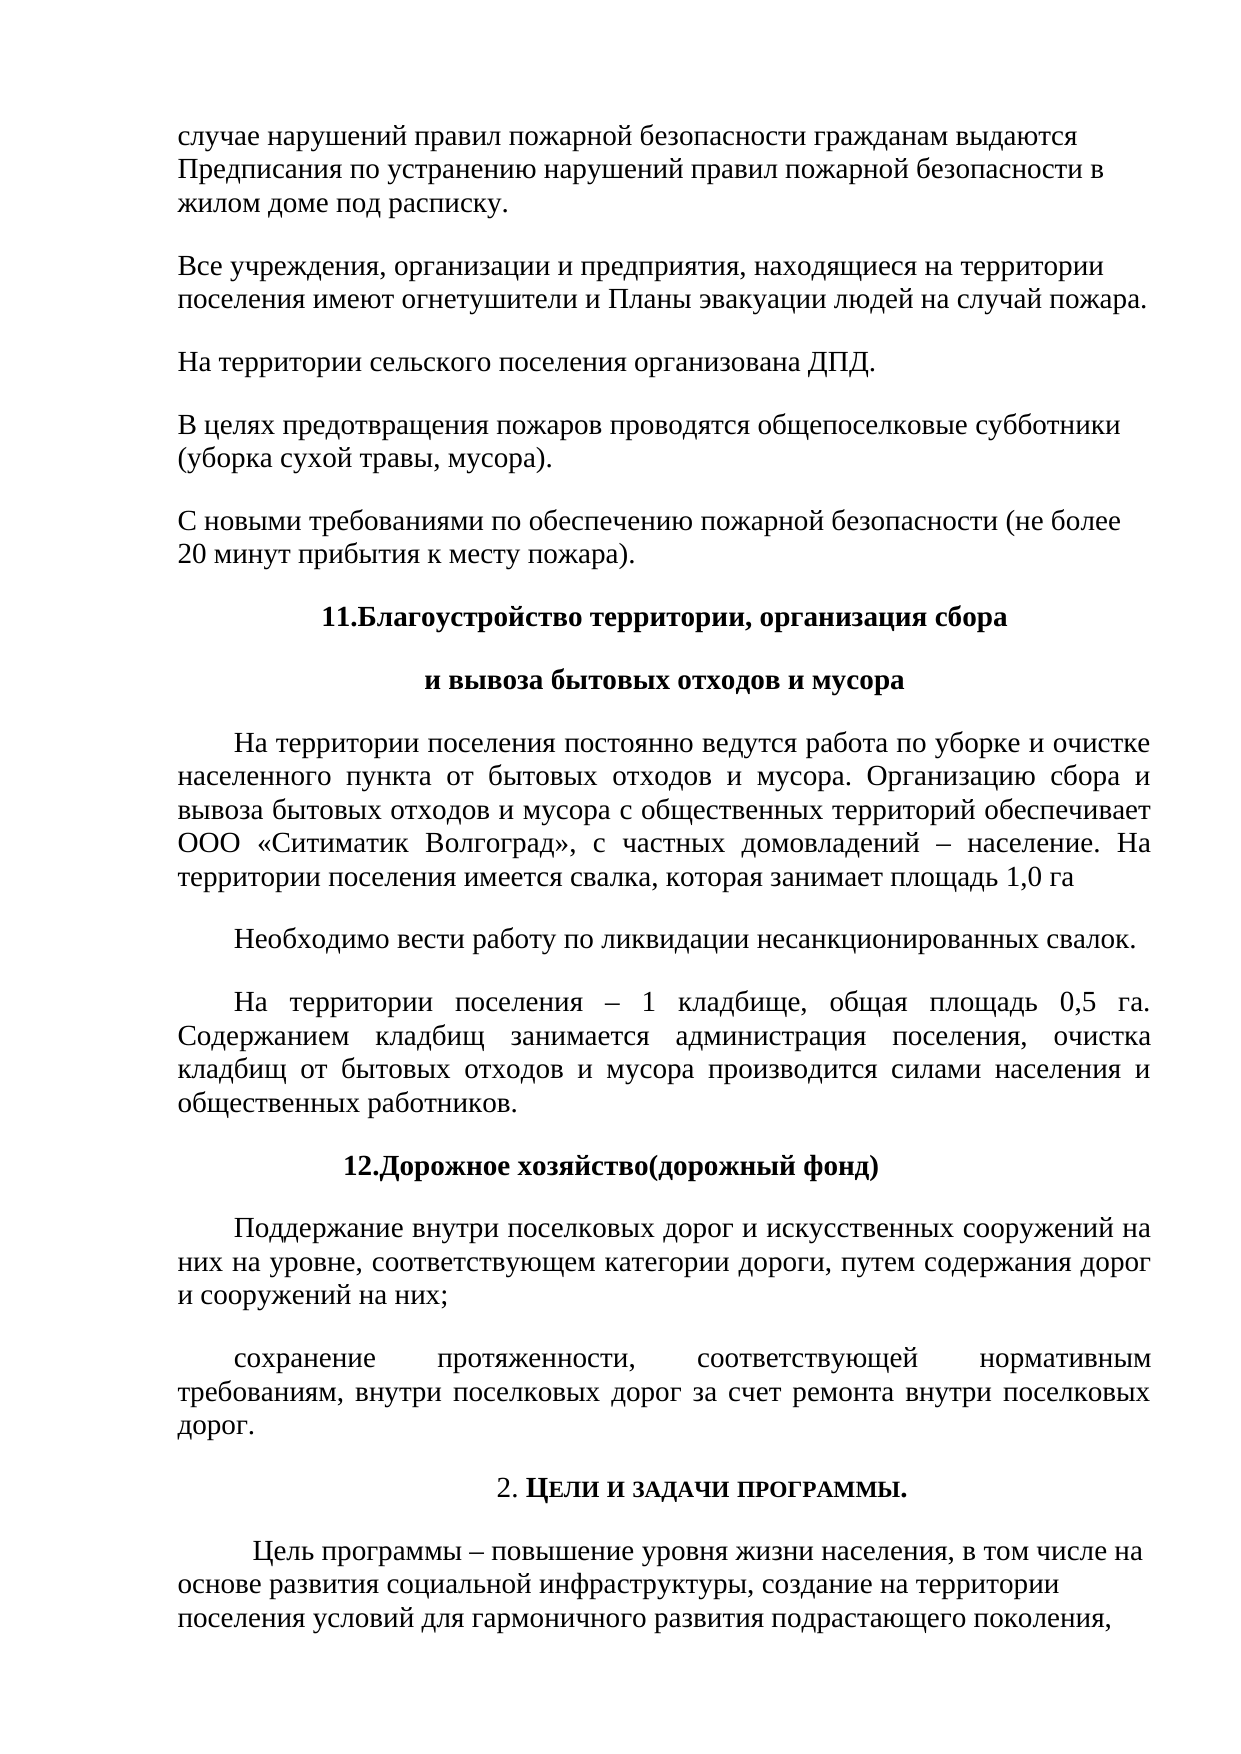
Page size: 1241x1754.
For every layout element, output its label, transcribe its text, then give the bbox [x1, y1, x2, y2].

text 11.Благоустройство территории, организация сбора [177, 599, 1152, 633]
text Поддержание внутри поселковых дорог и искусственных сооружений на них на уровне, соответствующем категории дороги, путем содержания дорог и сооружений на них; [177, 1210, 1152, 1311]
text На территории сельского поселения организована ДПД. [177, 344, 1152, 378]
text 12.Дорожное хозяйство(дорожный фонд) [177, 1148, 1152, 1181]
text С новыми требованиями по обеспечению пожарной безопасности (не более 20 минут прибытия к месту пожара). [177, 503, 1152, 570]
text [177, 1533, 1152, 1633]
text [177, 118, 1152, 219]
text Все учреждения, организации и предприятия, находящиеся на территории поселения имеют огнетушители и Планы эвакуации людей на случай пожара. [177, 248, 1152, 315]
text и вывоза бытовых отходов и мусора [177, 662, 1152, 696]
text Необходимо вести работу по ликвидации несанкционированных свалок. [177, 922, 1152, 955]
text сохранение протяженности, соответствующей нормативным требованиям, внутри поселковых дорог за счет ремонта внутри поселковых дорог. [177, 1340, 1152, 1441]
text На территории поселения – 1 кладбище, общая площадь 0,5 га. Содержанием кладбищ занимается администрация поселения, очистка кладбищ от бытовых отходов и мусора производится силами населения и общественных работников. [177, 984, 1152, 1118]
text 2.​ Цели и задачи программы. [177, 1470, 1152, 1503]
text В целях предотвращения пожаров проводятся общепоселковые субботники (уборка сухой травы, мусора). [177, 407, 1152, 474]
text На территории поселения постоянно ведутся работа по уборке и очистке населенного пункта от бытовых отходов и мусора. Организацию сбора и вывоза бытовых отходов и мусора с общественных территорий обеспечивает ООО «Ситиматик Волгоград», с частных домовладений – население. На территории поселения имеется свалка, которая занимает площадь 1,0 га [177, 725, 1152, 892]
